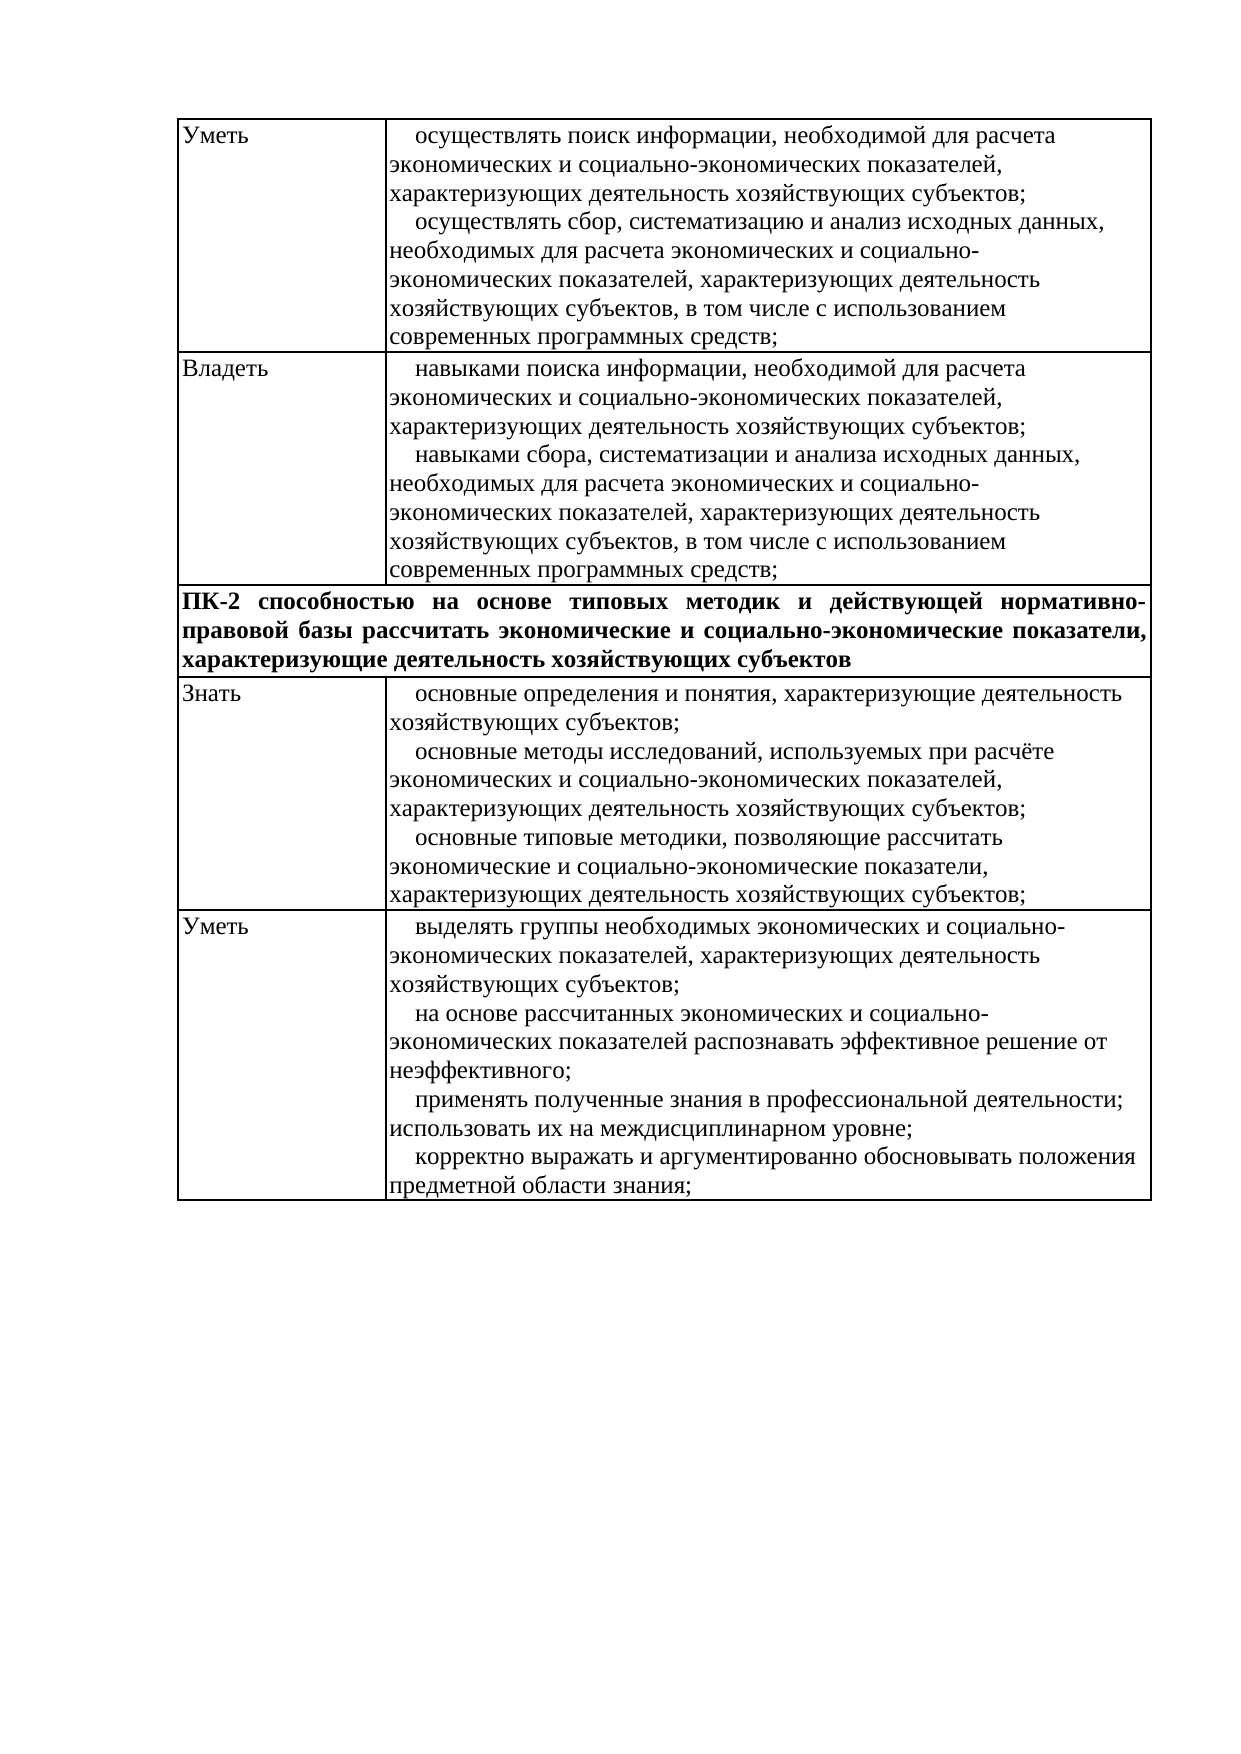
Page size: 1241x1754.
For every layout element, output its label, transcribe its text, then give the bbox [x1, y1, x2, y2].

table_header  осуществлять поиск информации, необходимой для расчета экономических и социально-экономических показателей, характеризующих деятельность хозяйствующих субъектов;  осуществлять сбор, систематизацию и анализ исходных данных, необходимых для расчета экономических и социально- экономических показателей, характеризующих деятельность хозяйствующих субъектов, в том числе с использованием современных программных средств; [387, 120, 1150, 351]
table_cell  основные определения и понятия, характеризующие деятельность хозяйствующих субъектов;  основные методы исследований, используемых при расчёте экономических и социально-экономических показателей, характеризующих деятельность хозяйствующих субъектов;  основные типовые методики, позволяющие рассчитать экономические и социально-экономические показатели, характеризующих деятельность хозяйствующих субъектов; [387, 678, 1150, 909]
table_header Уметь [179, 120, 385, 351]
table_cell ПК-2 способностью на основе типовых методик и действующей нормативно-правовой базы рассчитать экономические и социально-экономические показатели, характеризующие деятельность хозяйствующих субъектов [179, 586, 1150, 676]
table_cell  выделять группы необходимых экономических и социально- экономических показателей, характеризующих деятельность хозяйствующих субъектов;  на основе рассчитанных экономических и социально- экономических показателей распознавать эффективное решение от неэффективного;  применять полученные знания в профессиональной деятельности; использовать их на междисциплинарном уровне;  корректно выражать и аргументированно обосновывать положения предметной области знания; [387, 911, 1150, 1199]
table_cell Знать [179, 678, 385, 909]
table_cell Владеть [179, 353, 385, 584]
table_cell  навыками поиска информации, необходимой для расчета экономических и социально-экономических показателей, характеризующих деятельность хозяйствующих субъектов;  навыками сбора, систематизации и анализа исходных данных, необходимых для расчета экономических и социально- экономических показателей, характеризующих деятельность хозяйствующих субъектов, в том числе с использованием современных программных средств; [387, 353, 1150, 584]
table_cell Уметь [179, 911, 385, 1199]
